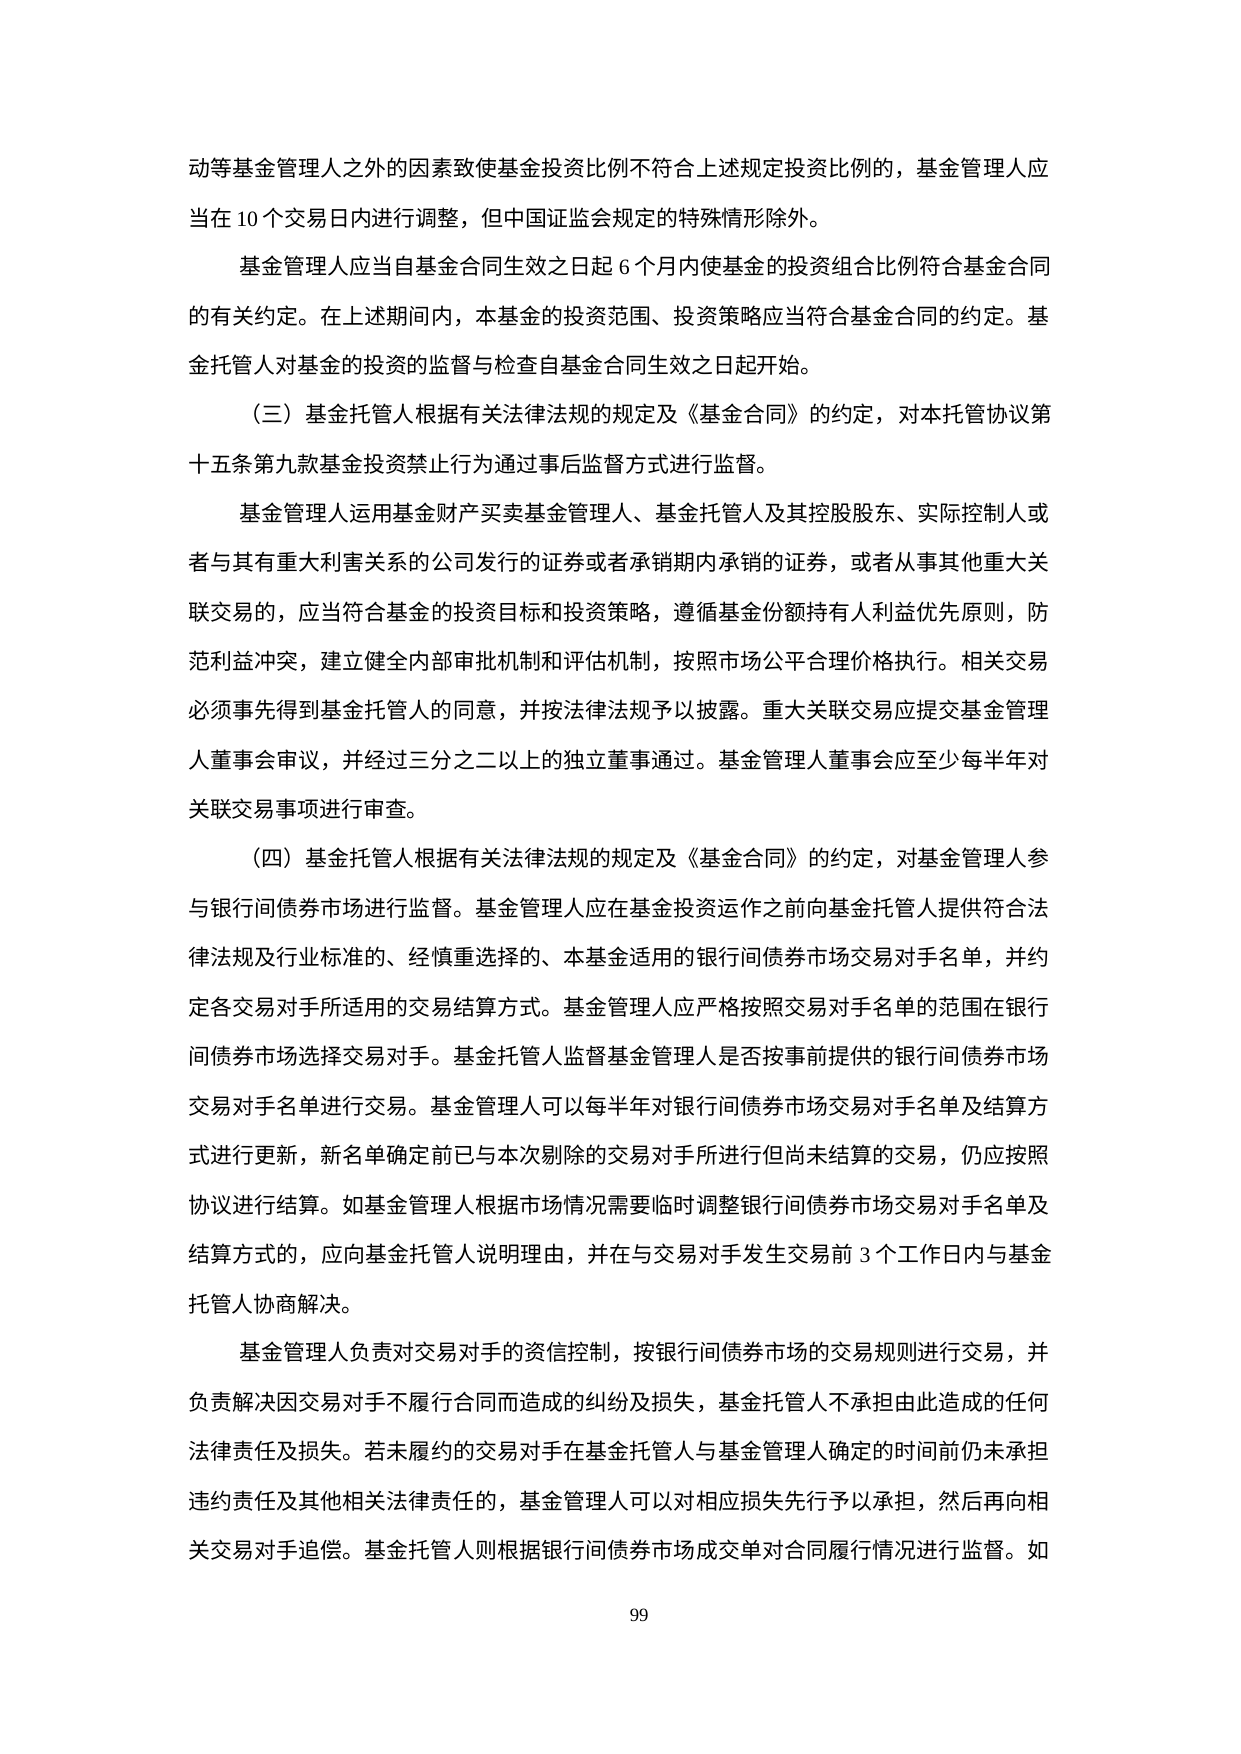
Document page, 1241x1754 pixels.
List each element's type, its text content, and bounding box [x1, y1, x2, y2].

text 基金管理人运用基金财产买卖基金管理人、基金托管人及其控股股东、实际控制人或者与其有重大利害关系的公司发行的证券或者承销期内承销的证券，或者从事其他重大关联交易的，应当符合基金的投资目标和投资策略，遵循基金份额持有人利益优先原则，防范利益冲突，建立健全内部审批机制和评估机制，按照市场公平合理价格执行。相关交易必须事先得到基金托管人的同意，并按法律法规予以披露。重大关联交易应提交基金管理人董事会审议，并经过三分之二以上的独立董事通过。基金管理人董事会应至少每半年对关联交易事项进行审查。 [188, 495, 1052, 825]
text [188, 150, 1052, 233]
text （三）基金托管人根据有关法律法规的规定及《基金合同》的约定，对本托管协议第十五条第九款基金投资禁止行为通过事后监督方式进行监督。 [188, 397, 1052, 479]
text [188, 1335, 1052, 1566]
text 基金管理人应当自基金合同生效之日起6个月内使基金的投资组合比例符合基金合同的有关约定。在上述期间内，本基金的投资范围、投资策略应当符合基金合同的约定。基金托管人对基金的投资的监督与检查自基金合同生效之日起开始。 [188, 249, 1052, 381]
text （四）基金托管人根据有关法律法规的规定及《基金合同》的约定，对基金管理人参与银行间债券市场进行监督。基金管理人应在基金投资运作之前向基金托管人提供符合法律法规及行业标准的、经慎重选择的、本基金适用的银行间债券市场交易对手名单，并约定各交易对手所适用的交易结算方式。基金管理人应严格按照交易对手名单的范围在银行间债券市场选择交易对手。基金托管人监督基金管理人是否按事前提供的银行间债券市场交易对手名单进行交易。基金管理人可以每半年对银行间债券市场交易对手名单及结算方式进行更新，新名单确定前已与本次剔除的交易对手所进行但尚未结算的交易，仍应按照协议进行结算。如基金管理人根据市场情况需要临时调整银行间债券市场交易对手名单及结算方式的，应向基金托管人说明理由，并在与交易对手发生交易前3个工作日内与基金托管人协商解决。 [188, 841, 1052, 1319]
